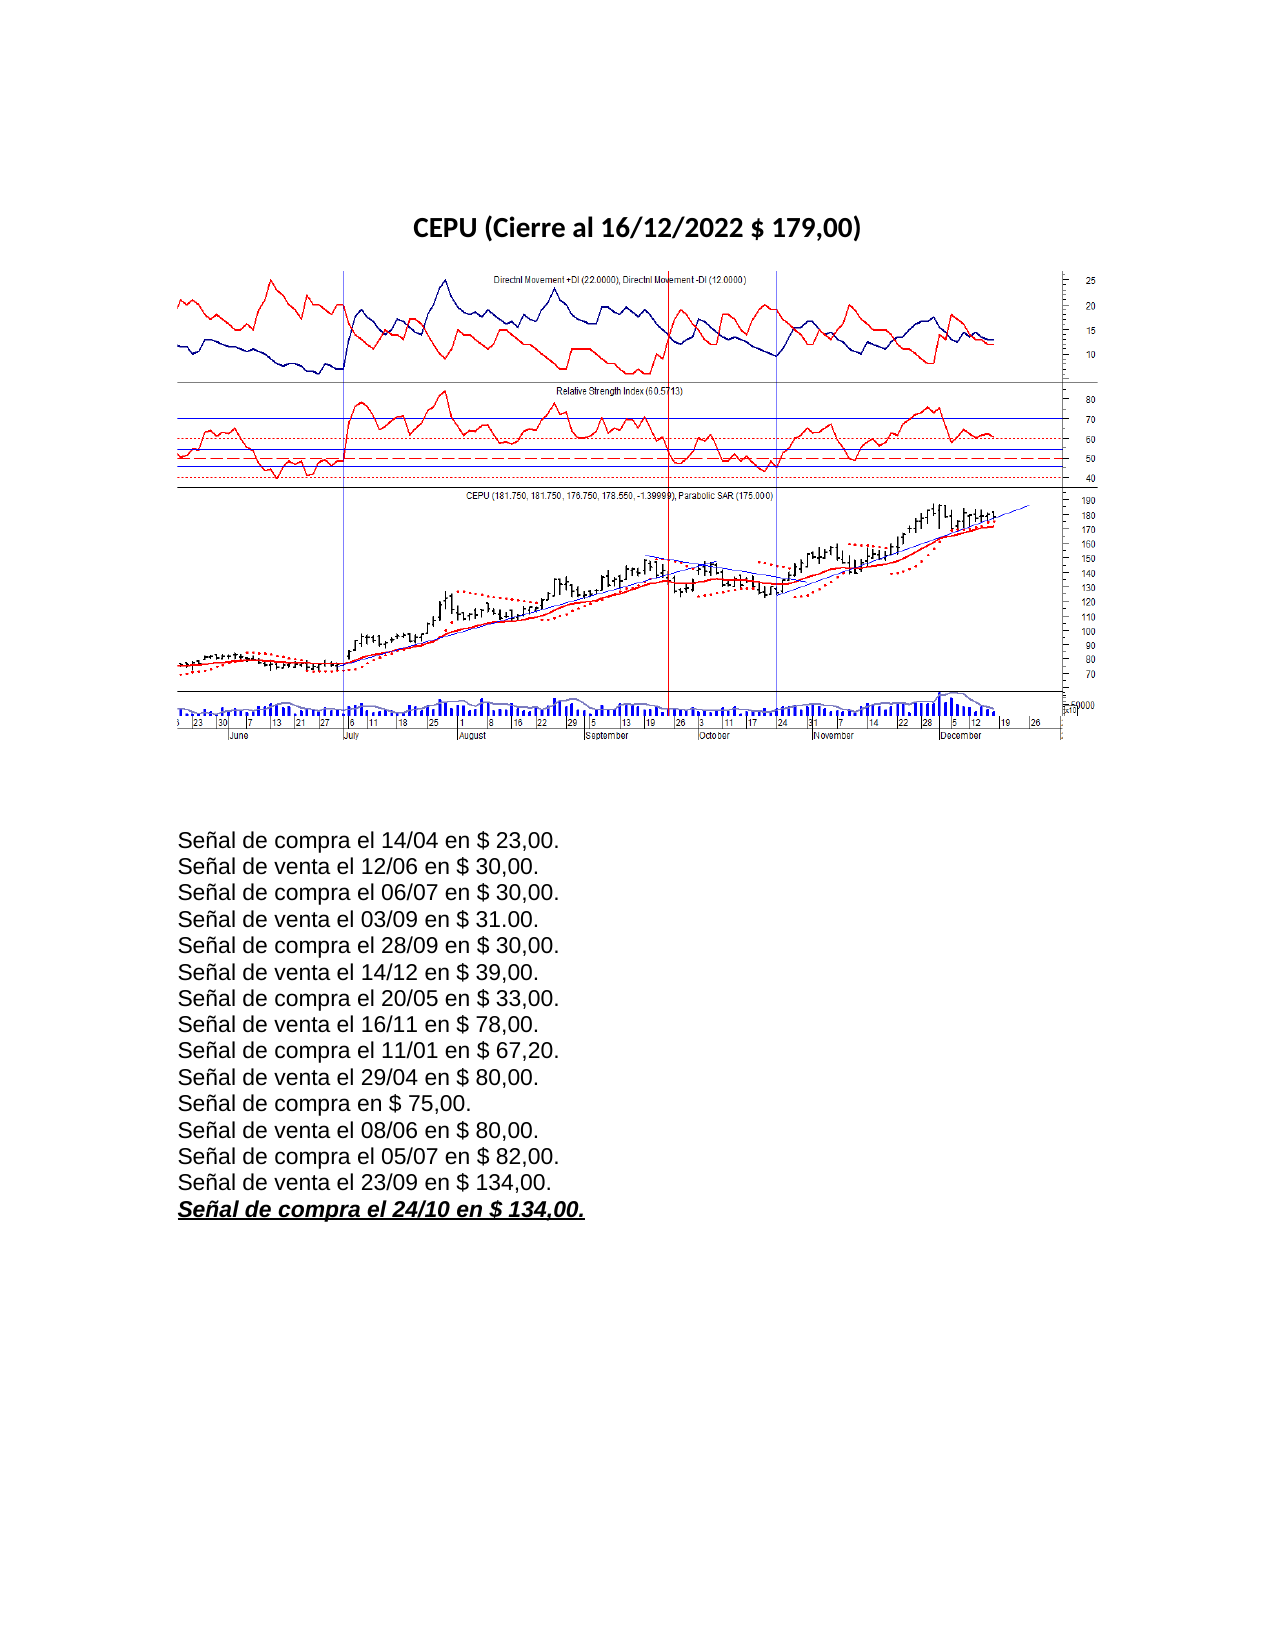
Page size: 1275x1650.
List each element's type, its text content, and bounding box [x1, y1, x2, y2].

text Señal de compra el 06/07 en $ 30,00. [177, 879, 1098, 906]
text Señal de venta el 16/11 en $ 78,00. [177, 1011, 1098, 1037]
text CEPU (Cierre al 16/12/2022 $ 179,00) [177, 209, 1098, 245]
text Señal de venta el 29/04 en $ 80,00. [177, 1064, 1098, 1090]
text Señal de compra el 24/10 en $ 134,00. [177, 1196, 1098, 1222]
text Señal de compra el 20/05 en $ 33,00. [177, 985, 1098, 1011]
text Señal de compra en $ 75,00. [177, 1090, 1098, 1117]
text Señal de venta el 14/12 en $ 39,00. [177, 958, 1098, 985]
text Señal de compra el 14/04 en $ 23,00. [177, 827, 1098, 853]
text Señal de compra el 11/01 en $ 67,20. [177, 1037, 1098, 1064]
text Señal de venta el 23/09 en $ 134,00. [177, 1169, 1098, 1196]
text Señal de venta el 08/06 en $ 80,00. [177, 1117, 1098, 1143]
text Señal de venta el 12/06 en $ 30,00. [177, 853, 1098, 879]
text Señal de compra el 05/07 en $ 82,00. [177, 1143, 1098, 1169]
picture [177, 271, 1098, 740]
text Señal de compra el 28/09 en $ 30,00. [177, 932, 1098, 958]
text Señal de venta el 03/09 en $ 31.00. [177, 906, 1098, 932]
